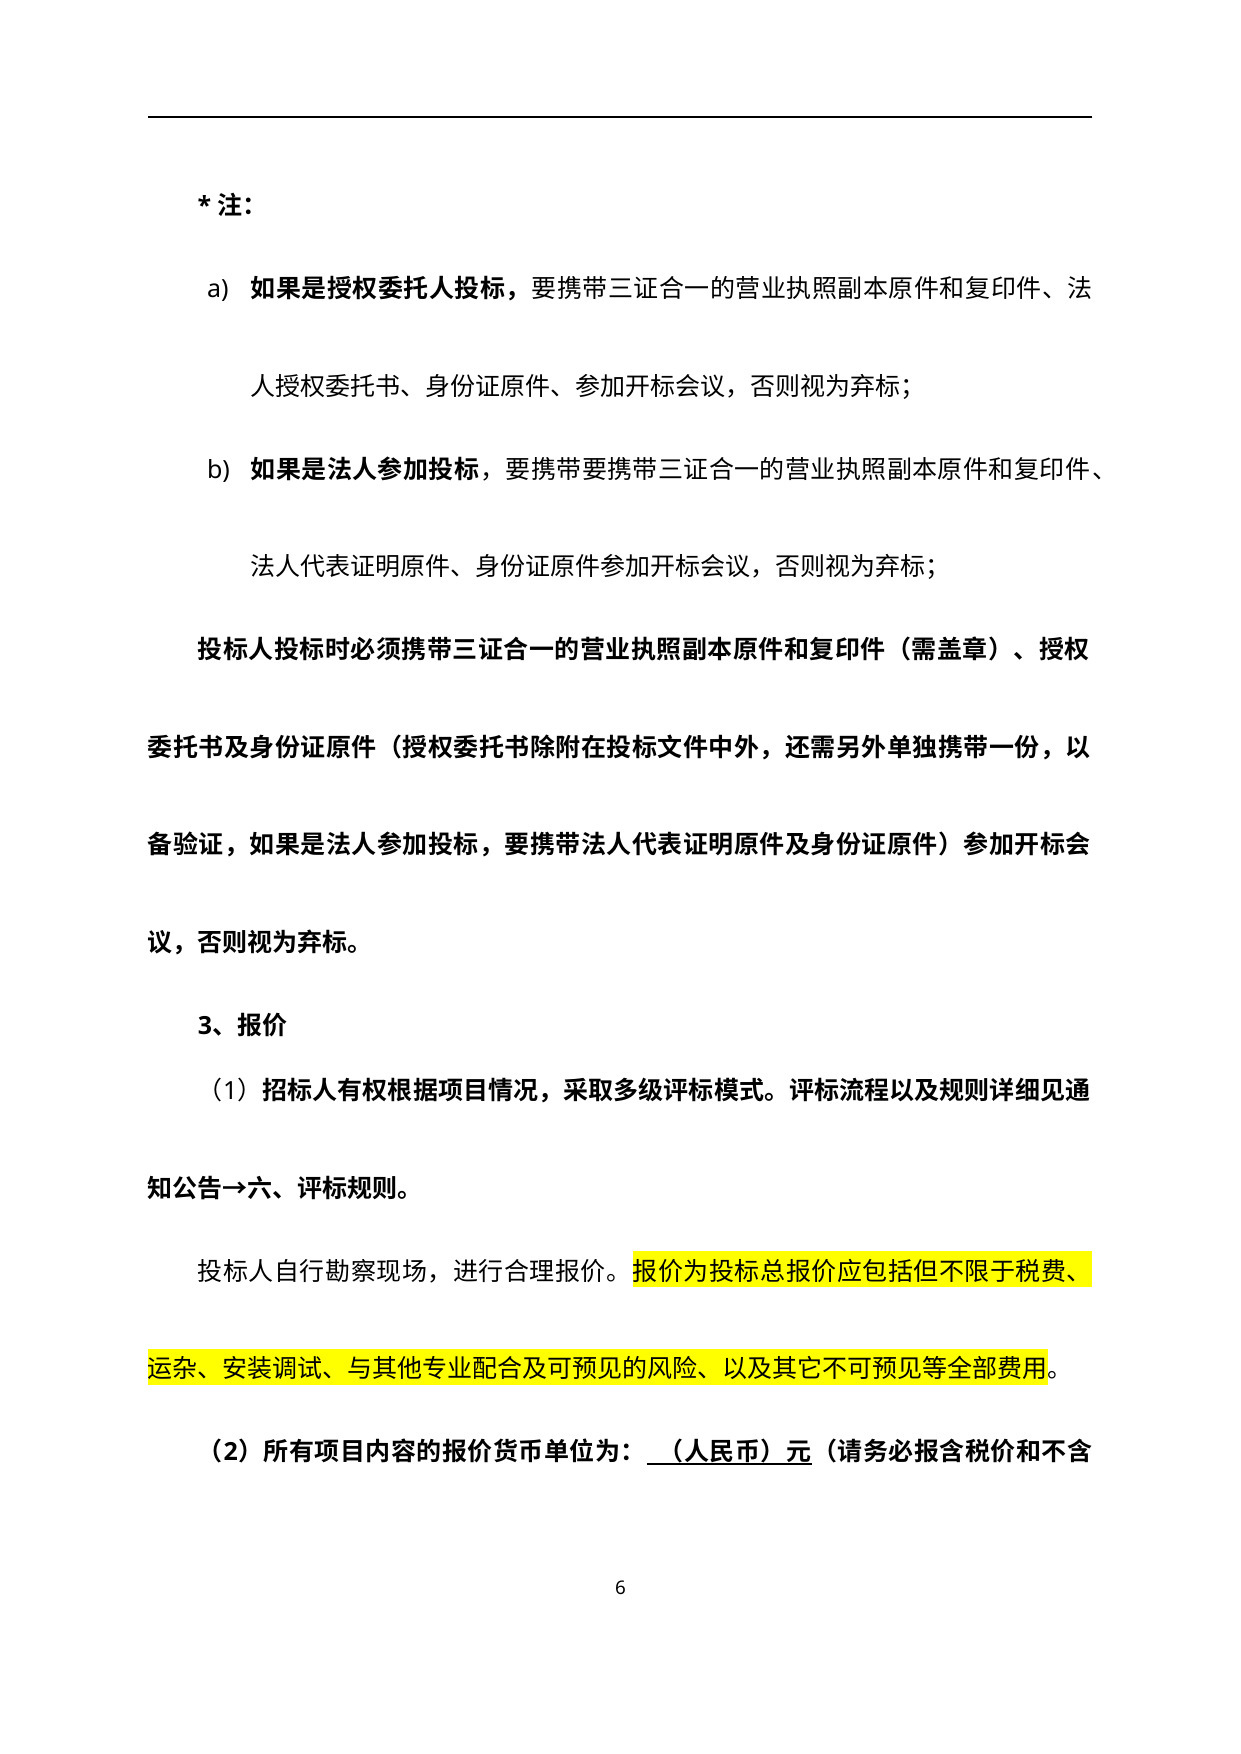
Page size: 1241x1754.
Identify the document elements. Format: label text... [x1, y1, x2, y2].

text 3、报价 [148, 991, 1092, 1056]
list 如果是法人参加投标，要携带要携带三证合一的营业执照副本原件和复印件、法人代表证明原件、身份证原件参加开标会议，否则视为弃标； [207, 435, 1092, 597]
text 投标人自行勘察现场，进行合理报价。报价为投标总报价应包括但不限于税费、运杂、安装调试、与其他专业配合及可预见的风险、以及其它不可预见等全部费用。 [148, 1237, 1092, 1399]
text 投标人投标时必须携带三证合一的营业执照副本原件和复印件（需盖章）、授权委托书及身份证原件（授权委托书除附在投标文件中外，还需另外单独携带一份，以备验证，如果是法人参加投标，要携带法人代表证明原件及身份证原件）参加开标会议，否则视为弃标。 [148, 616, 1092, 973]
list 如果是授权委托人投标，要携带三证合一的营业执照副本原件和复印件、法人授权委托书、身份证原件、参加开标会议，否则视为弃标； [207, 254, 1092, 417]
text （1）招标人有权根据项目情况，采取多级评标模式。评标流程以及规则详细见通知公告→六、评标规则。 [148, 1056, 1092, 1219]
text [148, 1417, 1092, 1482]
text * 注： [148, 171, 1092, 236]
